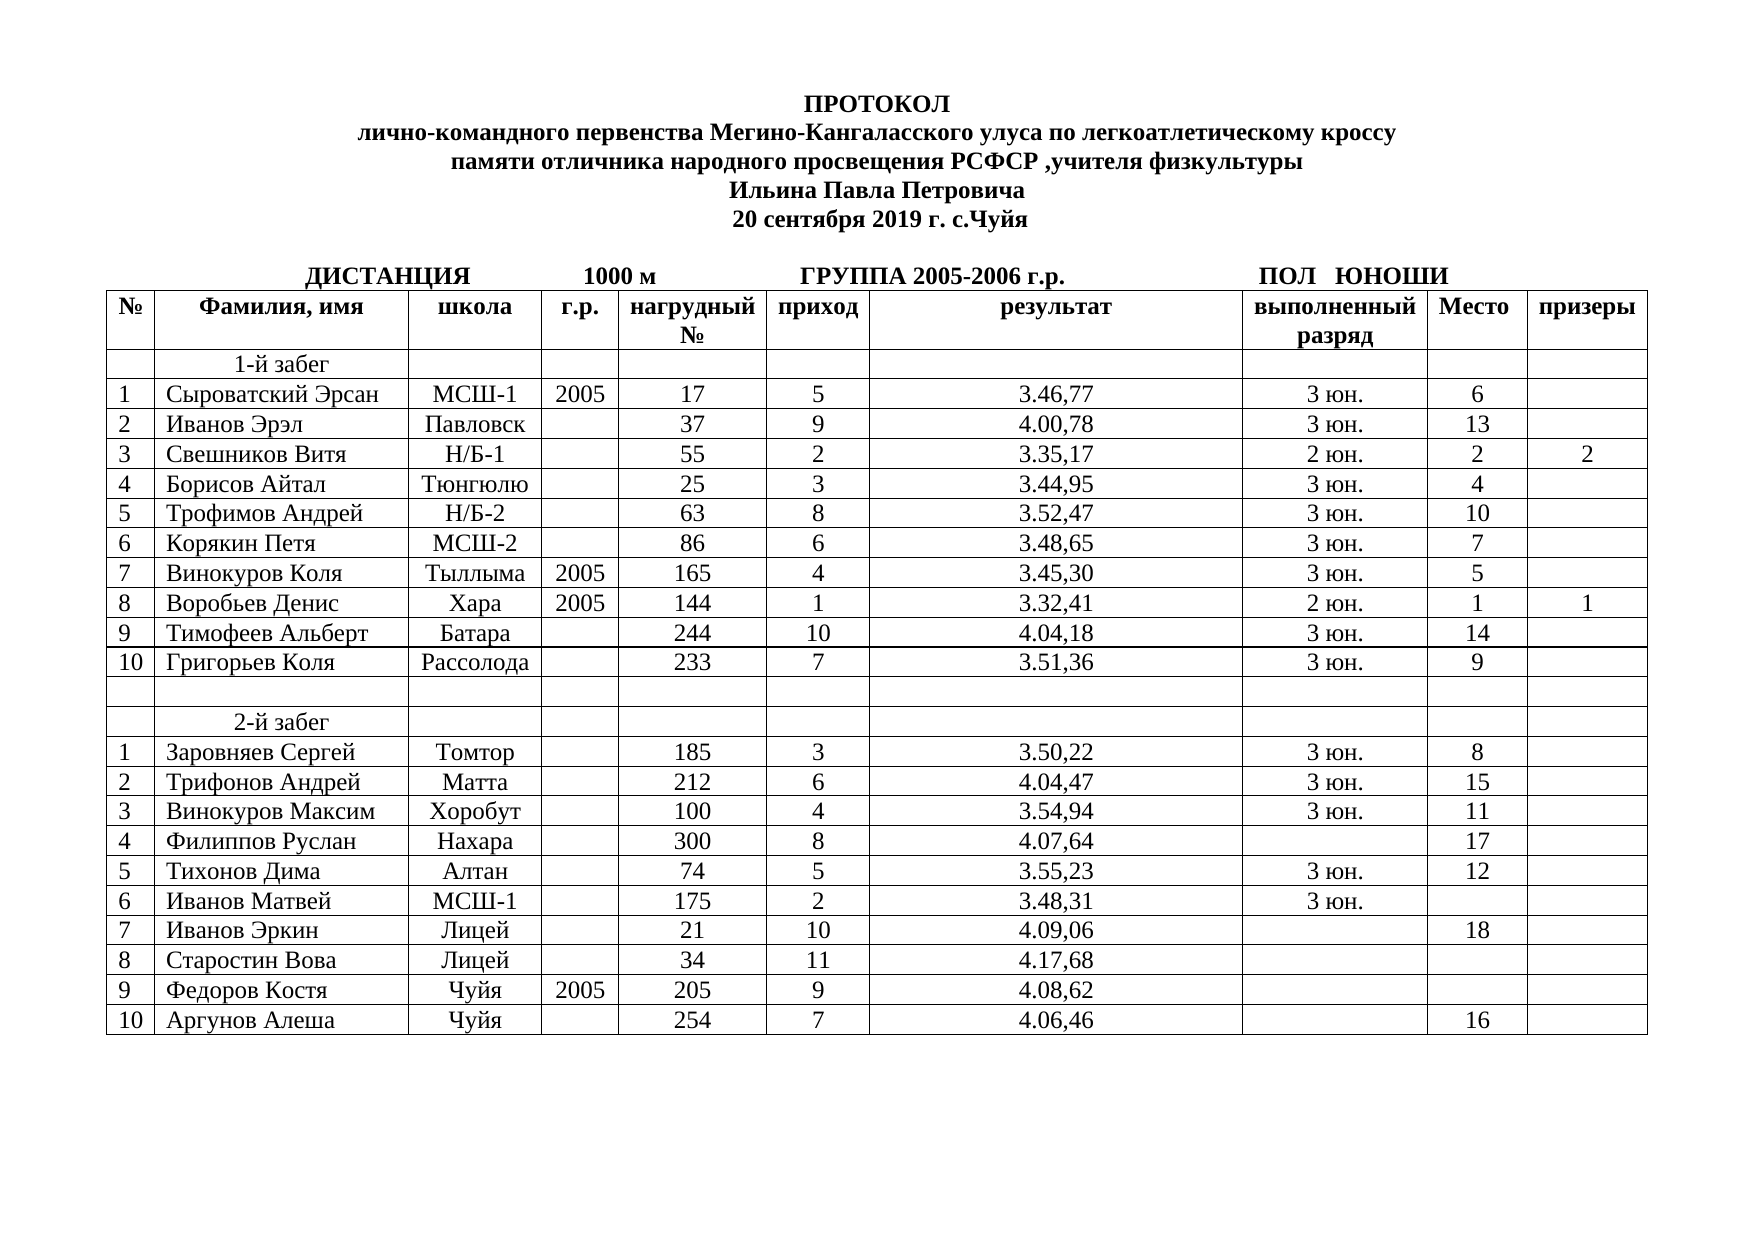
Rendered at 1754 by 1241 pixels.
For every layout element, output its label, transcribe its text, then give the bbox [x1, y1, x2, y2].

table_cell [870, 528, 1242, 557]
text 20 сентября 2019 г. с.Чуйя [118, 204, 1636, 232]
text памяти отличника народного просвещения РСФСР ,учителя физкультуры [118, 146, 1636, 175]
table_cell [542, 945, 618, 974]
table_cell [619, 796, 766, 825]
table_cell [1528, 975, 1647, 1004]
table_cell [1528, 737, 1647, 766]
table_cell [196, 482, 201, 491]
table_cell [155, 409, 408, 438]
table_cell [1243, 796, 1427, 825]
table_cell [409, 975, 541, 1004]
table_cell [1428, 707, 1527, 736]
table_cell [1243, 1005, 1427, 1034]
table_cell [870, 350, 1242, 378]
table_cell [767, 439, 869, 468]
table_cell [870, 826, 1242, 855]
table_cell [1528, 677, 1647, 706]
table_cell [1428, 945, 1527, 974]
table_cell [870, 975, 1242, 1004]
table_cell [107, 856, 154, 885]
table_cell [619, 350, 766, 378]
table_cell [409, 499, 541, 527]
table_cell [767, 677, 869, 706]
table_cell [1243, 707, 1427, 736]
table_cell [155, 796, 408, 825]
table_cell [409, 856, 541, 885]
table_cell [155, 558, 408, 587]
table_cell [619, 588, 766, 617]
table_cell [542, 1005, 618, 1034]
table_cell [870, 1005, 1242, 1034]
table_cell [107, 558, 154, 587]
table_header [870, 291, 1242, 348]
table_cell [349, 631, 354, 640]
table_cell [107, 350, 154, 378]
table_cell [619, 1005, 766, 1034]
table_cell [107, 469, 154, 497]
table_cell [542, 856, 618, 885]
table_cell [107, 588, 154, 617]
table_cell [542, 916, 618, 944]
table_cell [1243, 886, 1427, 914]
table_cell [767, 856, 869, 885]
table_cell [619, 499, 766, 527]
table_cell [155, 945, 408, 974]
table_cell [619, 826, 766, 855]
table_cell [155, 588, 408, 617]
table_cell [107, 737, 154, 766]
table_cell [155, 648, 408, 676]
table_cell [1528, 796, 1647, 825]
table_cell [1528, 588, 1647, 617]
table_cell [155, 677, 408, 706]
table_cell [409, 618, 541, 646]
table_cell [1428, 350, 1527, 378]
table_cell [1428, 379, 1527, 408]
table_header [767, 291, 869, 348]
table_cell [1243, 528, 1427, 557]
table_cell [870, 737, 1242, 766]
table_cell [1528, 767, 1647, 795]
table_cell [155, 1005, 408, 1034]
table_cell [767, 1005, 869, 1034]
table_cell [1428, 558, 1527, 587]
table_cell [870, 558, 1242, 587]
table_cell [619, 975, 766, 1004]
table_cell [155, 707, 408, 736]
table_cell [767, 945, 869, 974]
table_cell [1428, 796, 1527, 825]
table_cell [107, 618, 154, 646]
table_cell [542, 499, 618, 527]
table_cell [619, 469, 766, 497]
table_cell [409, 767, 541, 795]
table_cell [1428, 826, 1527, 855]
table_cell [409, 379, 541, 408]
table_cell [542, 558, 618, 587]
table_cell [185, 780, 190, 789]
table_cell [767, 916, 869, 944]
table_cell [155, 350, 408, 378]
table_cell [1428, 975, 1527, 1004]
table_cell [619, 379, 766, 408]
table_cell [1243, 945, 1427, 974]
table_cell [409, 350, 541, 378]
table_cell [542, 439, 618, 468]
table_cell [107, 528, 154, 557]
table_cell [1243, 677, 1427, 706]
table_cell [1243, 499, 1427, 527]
text ПРОТОКОЛ [118, 89, 1636, 117]
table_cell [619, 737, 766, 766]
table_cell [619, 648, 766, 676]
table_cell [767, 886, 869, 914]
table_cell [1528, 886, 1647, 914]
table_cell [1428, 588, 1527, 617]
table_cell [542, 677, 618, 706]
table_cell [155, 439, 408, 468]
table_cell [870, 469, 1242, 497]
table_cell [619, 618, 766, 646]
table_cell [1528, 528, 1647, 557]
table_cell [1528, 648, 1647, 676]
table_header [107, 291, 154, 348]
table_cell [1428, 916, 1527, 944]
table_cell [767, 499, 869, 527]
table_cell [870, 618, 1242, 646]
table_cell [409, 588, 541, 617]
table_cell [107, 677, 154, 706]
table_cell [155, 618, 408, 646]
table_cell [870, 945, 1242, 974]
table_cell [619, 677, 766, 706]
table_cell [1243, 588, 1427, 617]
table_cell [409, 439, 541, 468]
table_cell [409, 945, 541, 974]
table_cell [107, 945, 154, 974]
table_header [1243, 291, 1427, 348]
text лично-командного первенства Мегино-Кангаласского улуса по легкоатлетическому кроссу [118, 117, 1636, 146]
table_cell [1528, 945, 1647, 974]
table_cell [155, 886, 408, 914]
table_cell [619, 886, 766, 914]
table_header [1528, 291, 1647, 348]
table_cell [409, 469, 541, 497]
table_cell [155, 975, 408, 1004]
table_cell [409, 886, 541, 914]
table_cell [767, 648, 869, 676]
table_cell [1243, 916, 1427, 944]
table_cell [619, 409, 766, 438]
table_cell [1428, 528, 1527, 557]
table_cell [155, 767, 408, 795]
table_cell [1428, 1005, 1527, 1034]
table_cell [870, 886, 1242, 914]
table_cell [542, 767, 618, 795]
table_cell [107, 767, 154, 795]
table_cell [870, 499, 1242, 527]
text Ильина Павла Петровича [118, 175, 1636, 204]
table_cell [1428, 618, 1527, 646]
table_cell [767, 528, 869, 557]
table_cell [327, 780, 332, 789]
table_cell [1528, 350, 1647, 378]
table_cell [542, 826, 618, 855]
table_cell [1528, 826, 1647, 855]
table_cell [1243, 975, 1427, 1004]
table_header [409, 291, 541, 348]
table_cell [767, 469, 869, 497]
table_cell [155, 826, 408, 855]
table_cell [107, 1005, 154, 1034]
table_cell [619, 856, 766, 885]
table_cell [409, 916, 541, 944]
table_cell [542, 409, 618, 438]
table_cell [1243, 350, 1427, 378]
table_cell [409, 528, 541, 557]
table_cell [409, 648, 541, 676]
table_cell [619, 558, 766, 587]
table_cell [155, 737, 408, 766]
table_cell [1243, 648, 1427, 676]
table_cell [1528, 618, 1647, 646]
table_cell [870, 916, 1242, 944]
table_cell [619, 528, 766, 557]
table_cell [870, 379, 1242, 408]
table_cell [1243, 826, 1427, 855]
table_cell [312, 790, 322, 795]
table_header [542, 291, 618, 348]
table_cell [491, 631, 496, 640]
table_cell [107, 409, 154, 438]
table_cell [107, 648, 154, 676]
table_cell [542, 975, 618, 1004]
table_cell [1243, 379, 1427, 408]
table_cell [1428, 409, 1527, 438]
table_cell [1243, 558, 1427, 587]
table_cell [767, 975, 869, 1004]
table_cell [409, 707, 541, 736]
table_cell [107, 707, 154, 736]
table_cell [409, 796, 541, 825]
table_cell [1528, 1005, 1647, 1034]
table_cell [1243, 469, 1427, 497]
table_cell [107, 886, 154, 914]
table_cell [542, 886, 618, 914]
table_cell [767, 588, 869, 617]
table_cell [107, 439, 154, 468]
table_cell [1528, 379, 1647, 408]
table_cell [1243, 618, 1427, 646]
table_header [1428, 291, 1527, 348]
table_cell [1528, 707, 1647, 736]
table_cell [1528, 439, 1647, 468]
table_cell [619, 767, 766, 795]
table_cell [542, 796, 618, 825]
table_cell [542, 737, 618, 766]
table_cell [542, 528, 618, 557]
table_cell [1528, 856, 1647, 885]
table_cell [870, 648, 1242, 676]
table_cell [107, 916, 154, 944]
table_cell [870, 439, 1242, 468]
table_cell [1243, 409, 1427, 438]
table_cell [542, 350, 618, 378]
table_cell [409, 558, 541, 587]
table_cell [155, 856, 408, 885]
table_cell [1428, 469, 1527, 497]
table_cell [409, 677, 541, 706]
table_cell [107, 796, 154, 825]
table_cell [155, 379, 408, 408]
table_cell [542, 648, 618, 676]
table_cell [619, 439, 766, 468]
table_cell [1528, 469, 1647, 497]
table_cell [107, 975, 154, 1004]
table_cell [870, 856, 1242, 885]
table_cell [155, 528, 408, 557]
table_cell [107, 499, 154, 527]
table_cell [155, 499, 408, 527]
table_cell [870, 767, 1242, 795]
text ДИСТАНЦИЯ 1000 м ГРУППА 2005-2006 г.р. ПОЛ ЮНОШИ [118, 261, 1636, 290]
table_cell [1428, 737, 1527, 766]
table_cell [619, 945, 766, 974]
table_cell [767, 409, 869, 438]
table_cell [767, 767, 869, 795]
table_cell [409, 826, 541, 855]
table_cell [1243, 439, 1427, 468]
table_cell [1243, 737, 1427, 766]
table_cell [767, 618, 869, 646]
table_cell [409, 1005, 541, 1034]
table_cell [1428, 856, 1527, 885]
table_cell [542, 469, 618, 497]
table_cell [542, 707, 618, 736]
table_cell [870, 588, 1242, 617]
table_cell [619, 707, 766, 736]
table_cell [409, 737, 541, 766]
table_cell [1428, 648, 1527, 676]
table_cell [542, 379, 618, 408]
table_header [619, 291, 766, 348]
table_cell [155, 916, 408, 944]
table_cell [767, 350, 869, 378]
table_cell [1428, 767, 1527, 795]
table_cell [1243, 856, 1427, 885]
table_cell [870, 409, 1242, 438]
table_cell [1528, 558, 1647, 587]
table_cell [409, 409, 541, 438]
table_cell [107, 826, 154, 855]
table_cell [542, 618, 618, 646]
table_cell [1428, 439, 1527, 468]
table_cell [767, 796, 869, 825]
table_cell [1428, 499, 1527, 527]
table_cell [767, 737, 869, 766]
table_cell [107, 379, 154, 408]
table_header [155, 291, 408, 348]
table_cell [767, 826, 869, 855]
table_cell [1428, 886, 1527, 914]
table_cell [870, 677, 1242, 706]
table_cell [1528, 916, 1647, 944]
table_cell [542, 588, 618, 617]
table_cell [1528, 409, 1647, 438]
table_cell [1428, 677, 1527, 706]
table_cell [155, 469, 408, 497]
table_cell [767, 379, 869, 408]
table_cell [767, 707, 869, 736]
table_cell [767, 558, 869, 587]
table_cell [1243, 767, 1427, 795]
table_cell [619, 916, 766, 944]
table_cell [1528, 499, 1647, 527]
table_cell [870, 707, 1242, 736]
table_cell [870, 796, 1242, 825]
